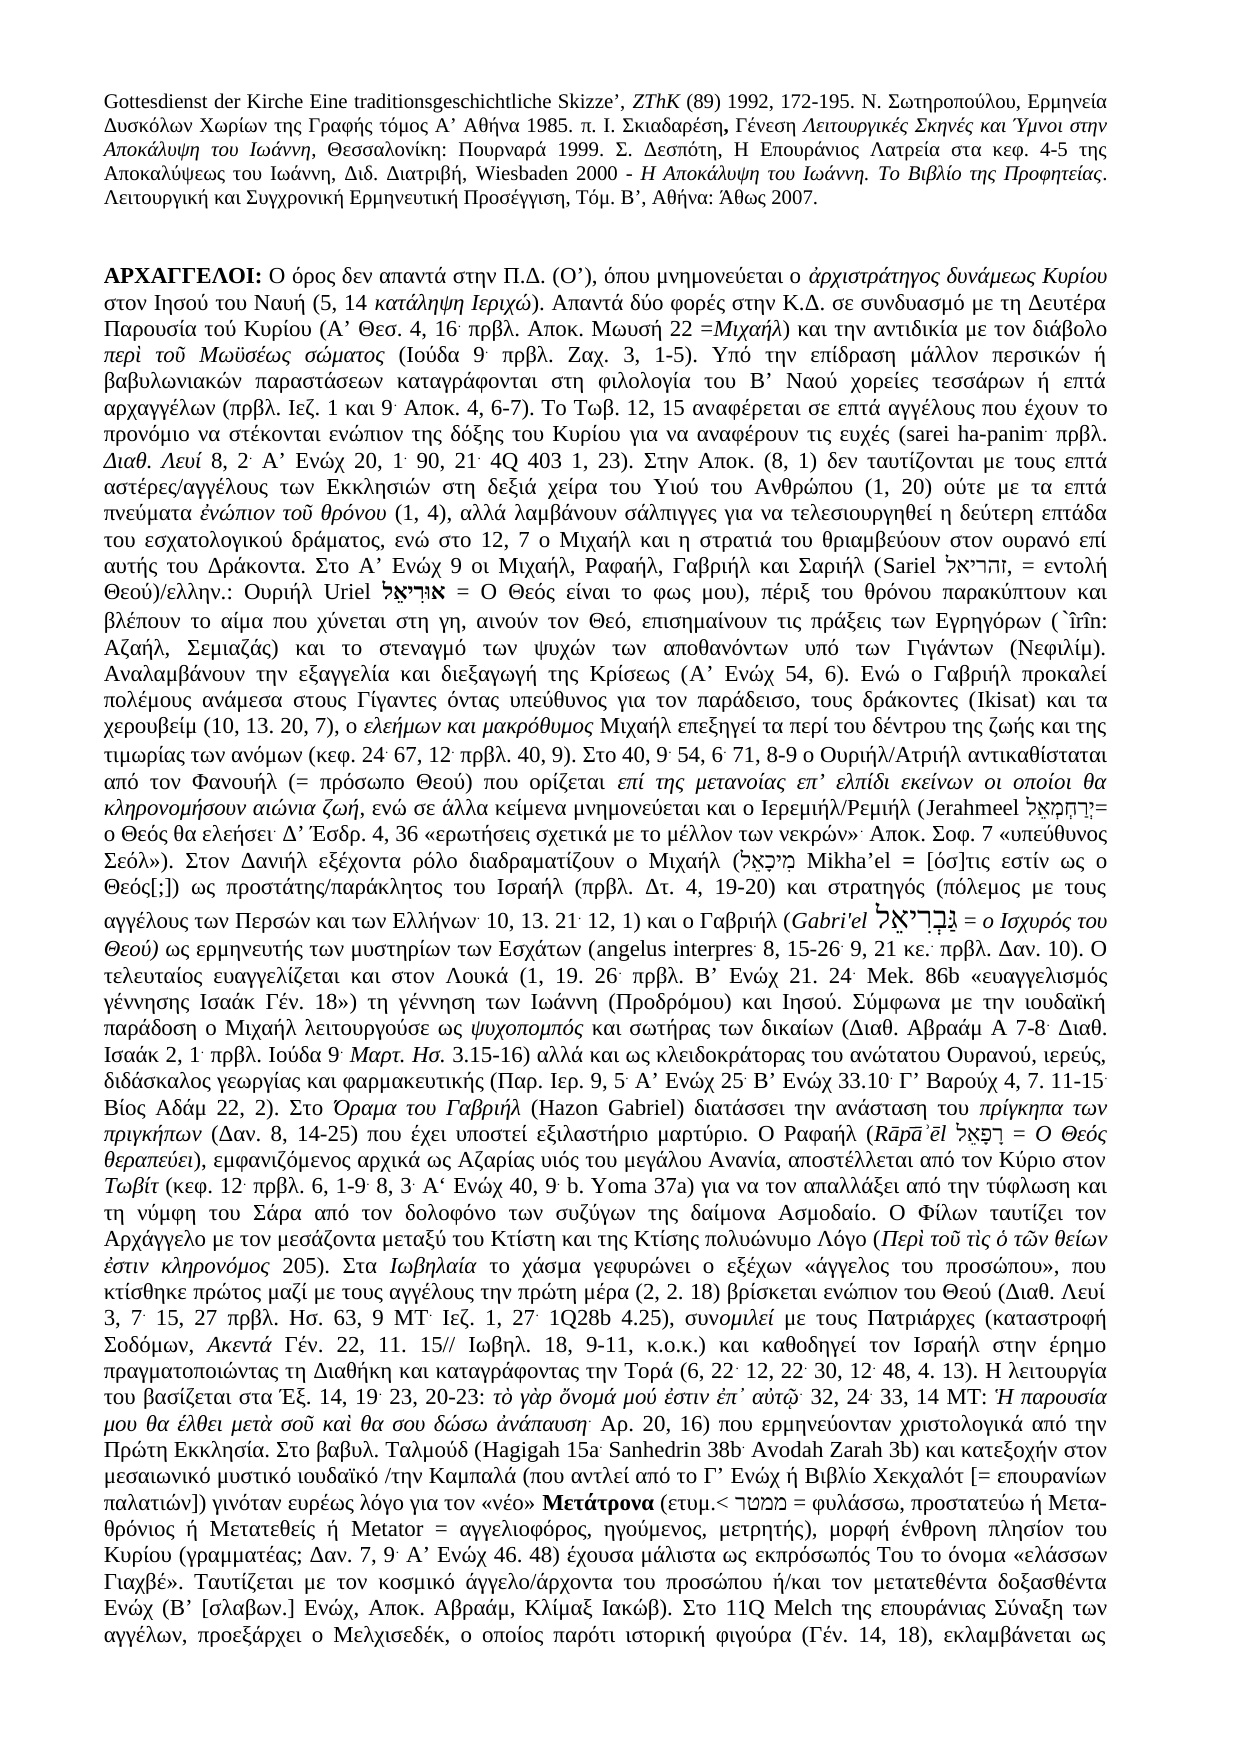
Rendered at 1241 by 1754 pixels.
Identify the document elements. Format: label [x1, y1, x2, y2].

text [103, 262, 1107, 1647]
text [103, 89, 1107, 209]
